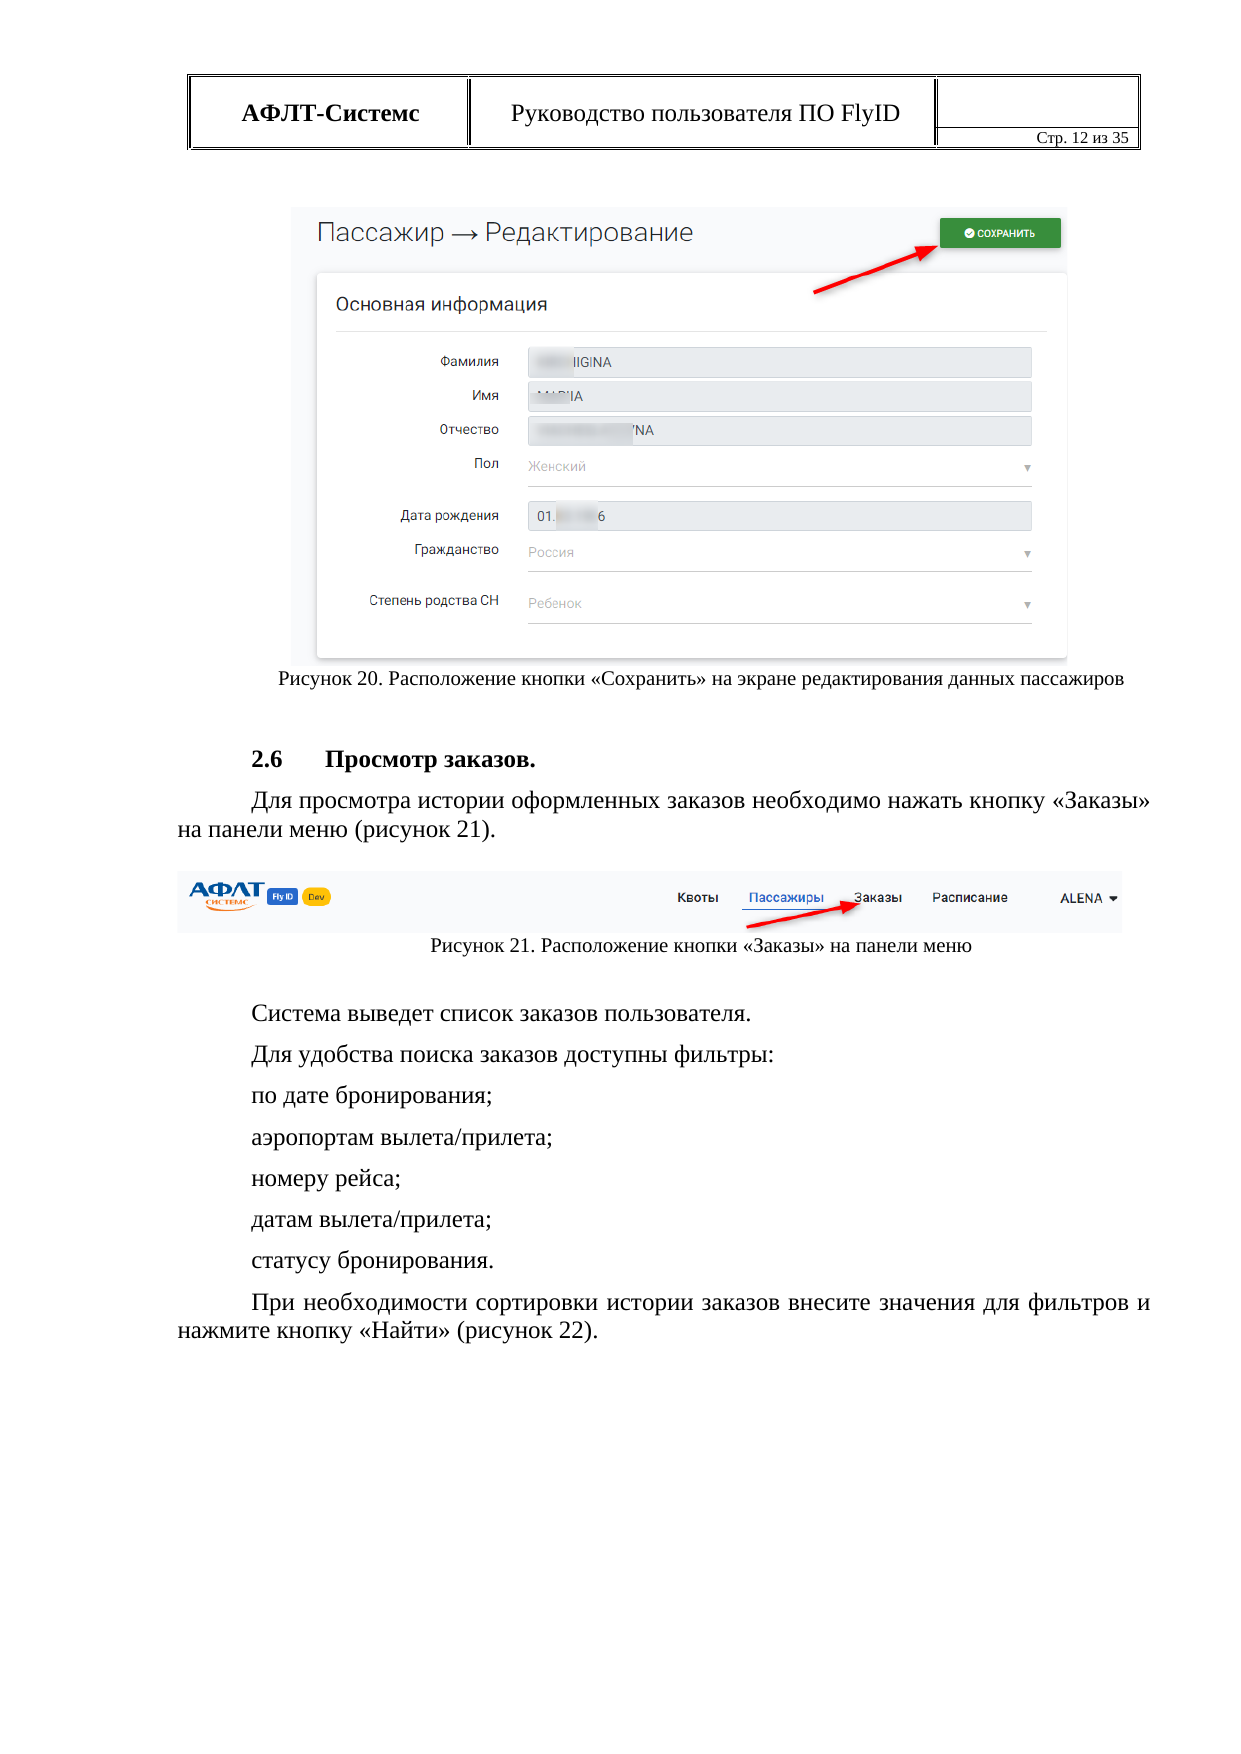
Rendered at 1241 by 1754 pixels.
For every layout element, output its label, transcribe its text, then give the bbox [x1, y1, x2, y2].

text датам вылета/прилета; [177, 1204, 1152, 1233]
subtitle Просмотр заказов. [177, 744, 1152, 773]
text по дате бронирования; [177, 1080, 1152, 1109]
text Для удобства поиска заказов доступны фильтры: [177, 1039, 1152, 1068]
text Для просмотра истории оформленных заказов необходимо нажать кнопку «Заказы» на панели меню (рисунок 21). [177, 785, 1152, 843]
text Система выведет список заказов пользователя. [177, 998, 1152, 1027]
text Рисунок 20. Расположение кнопки «Сохранить» на экране редактирования данных пассажиров [177, 666, 1152, 690]
text При необходимости сортировки истории заказов внесите значения для фильтров и нажмите кнопку «Найти» (рисунок 22). [177, 1287, 1152, 1344]
text статусу бронирования. [177, 1245, 1152, 1274]
text аэропортам вылета/прилета; [177, 1122, 1152, 1150]
picture [290, 207, 1068, 666]
picture [177, 871, 1123, 933]
text Рисунок 21. Расположение кнопки «Заказы» на панели меню [177, 933, 1152, 957]
text номеру рейса; [177, 1163, 1152, 1192]
